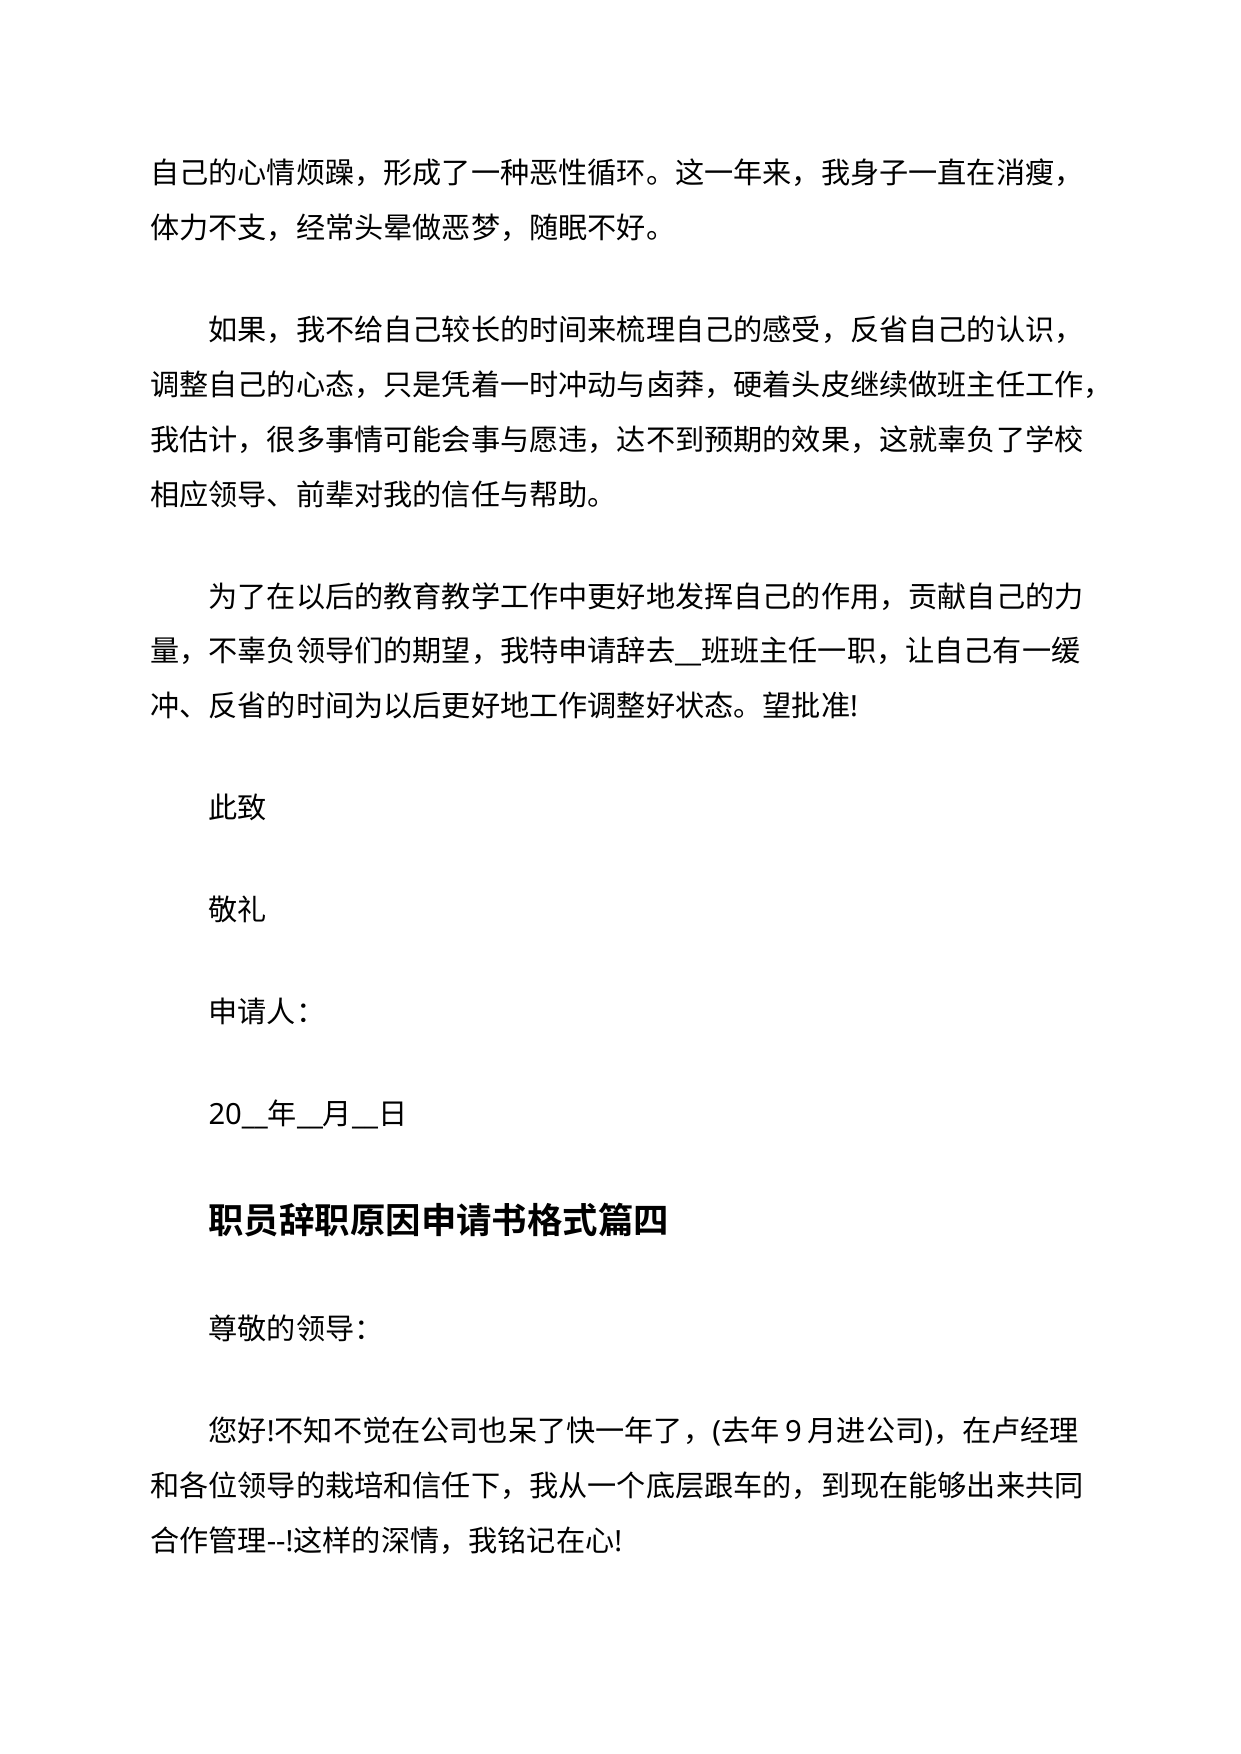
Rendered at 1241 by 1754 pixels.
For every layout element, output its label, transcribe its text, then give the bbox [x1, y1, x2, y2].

text 此致 [150, 785, 1090, 827]
text 如果，我不给自己较长的时间来梳理自己的感受，反省自己的认识，调整自己的心态，只是凭着一时冲动与卤莽，硬着头皮继续做班主任工作，我估计，很多事情可能会事与愿违，达不到预期的效果，这就辜负了学校相应领导、前辈对我的信任与帮助。 [150, 307, 1090, 514]
text 为了在以后的教育教学工作中更好地发挥自己的作用，贡献自己的力量，不辜负领导们的期望，我特申请辞去__班班主任一职，让自己有一缓冲、反省的时间为以后更好地工作调整好状态。望批准! [150, 573, 1090, 725]
text 您好!不知不觉在公司也呆了快一年了，(去年9月进公司)，在卢经理和各位领导的栽培和信任下，我从一个底层跟车的，到现在能够出来共同合作管理--!这样的深情，我铭记在心! [150, 1407, 1090, 1560]
text 申请人： [150, 988, 1090, 1031]
text 职员辞职原因申请书格式篇四 [150, 1192, 1090, 1243]
text 尊敬的领导： [150, 1306, 1090, 1348]
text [150, 150, 1090, 247]
text 20__年__月__日 [150, 1090, 1090, 1133]
text 敬礼 [150, 887, 1090, 929]
